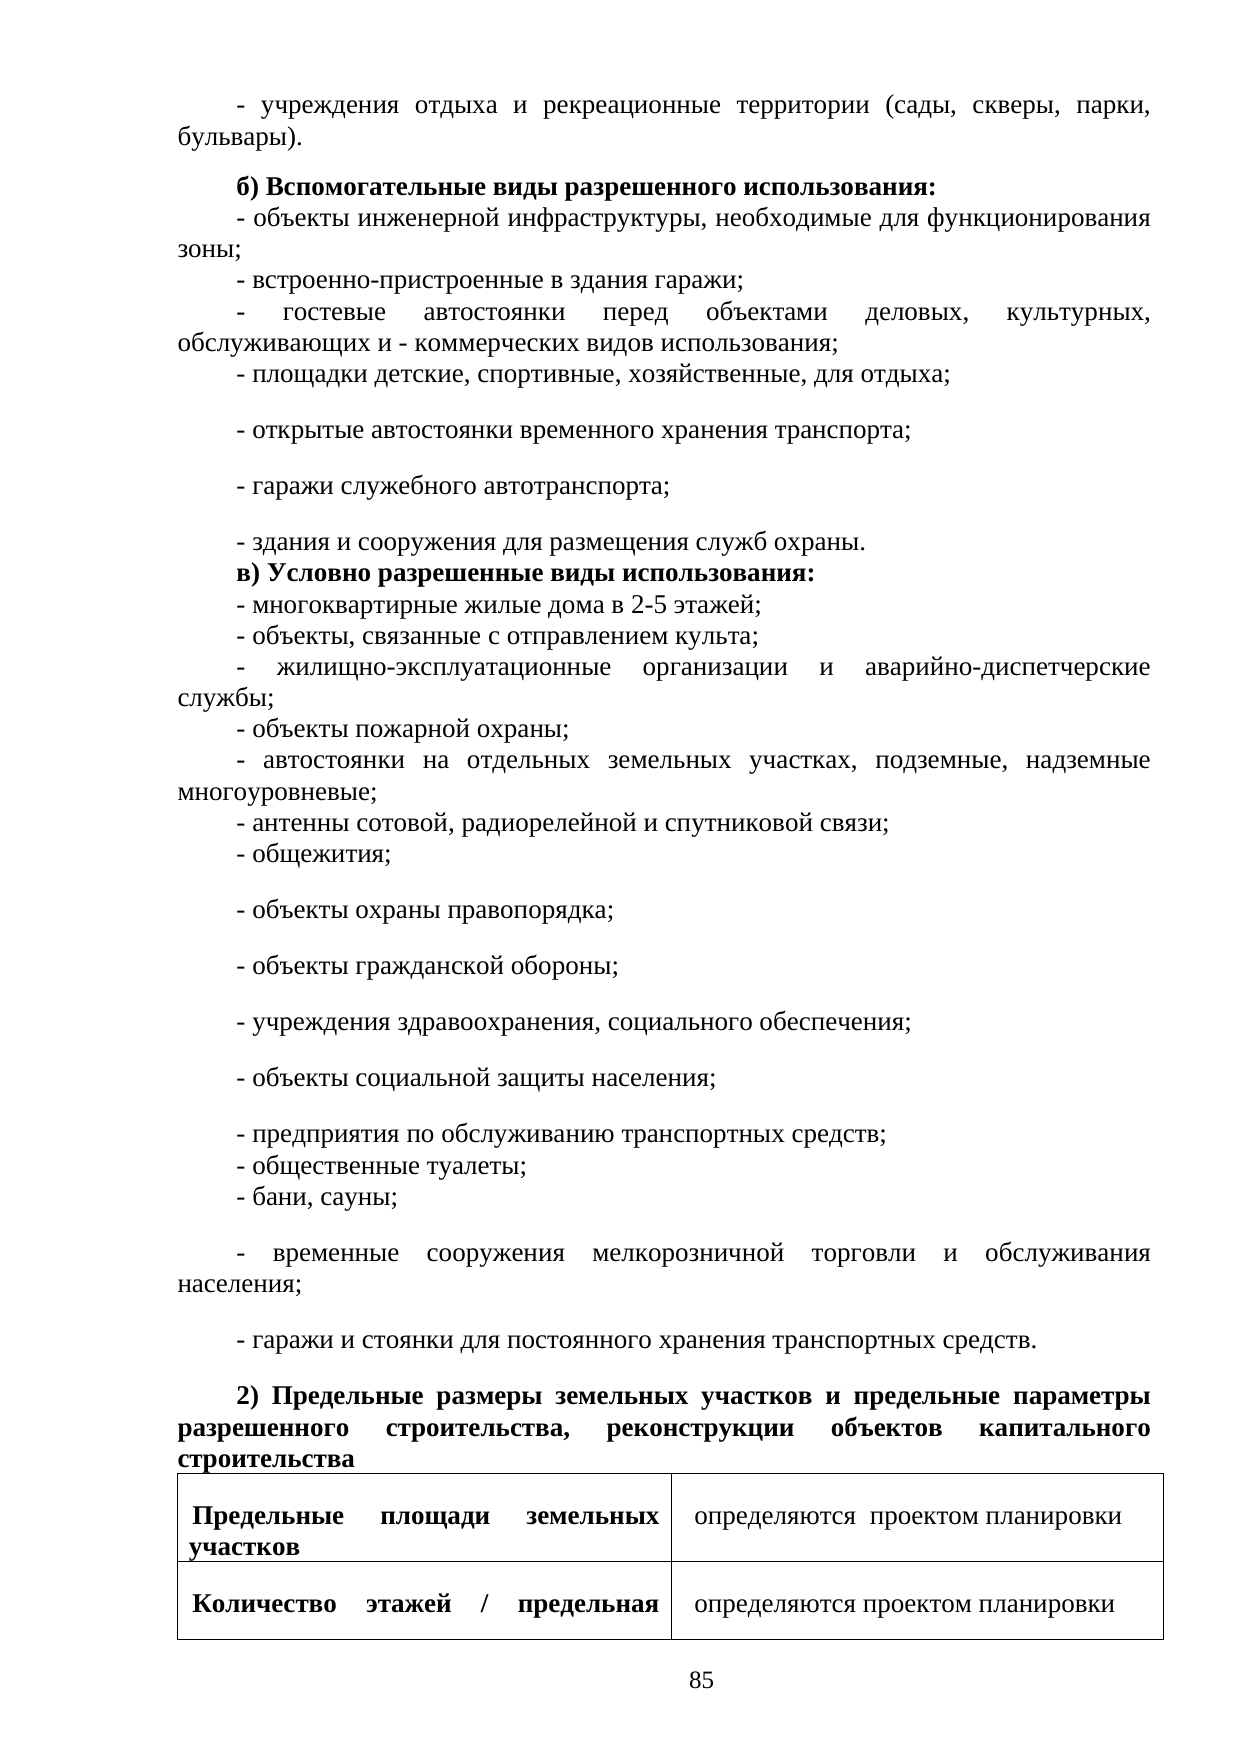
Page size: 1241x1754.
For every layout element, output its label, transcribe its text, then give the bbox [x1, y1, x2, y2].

text - учреждения отдыха и рекреационные территории (сады, скверы, парки, бульвары). [177, 89, 1152, 151]
text - объекты охраны правопорядка; [177, 893, 1152, 924]
text б) Вспомогательные виды разрешенного использования: [177, 170, 1152, 201]
text - автостоянки на отдельных земельных участках, подземные, надземные многоуровневые; [177, 743, 1152, 806]
text - жилищно-эксплуатационные организации и аварийно-диспетчерские службы; [177, 650, 1152, 712]
text - общественные туалеты; [177, 1149, 1152, 1180]
text - гостевые автостоянки перед объектами деловых, культурных, обслуживающих и - коммерческих видов использования; [177, 295, 1152, 357]
text - площадки детские, спортивные, хозяйственные, для отдыха; [177, 357, 1152, 388]
text 2) Предельные размеры земельных участков и предельные параметры разрешенного строительства, реконструкции объектов капитального строительства [177, 1379, 1152, 1473]
text - многоквартирные жилые дома в 2-5 этажей; [177, 588, 1152, 619]
text - предприятия по обслуживанию транспортных средств; [177, 1118, 1152, 1149]
table_header Предельные площади земельных участков [178, 1474, 671, 1561]
table_header определяются проектом планировки [672, 1474, 1163, 1561]
text - антенны сотовой, радиорелейной и спутниковой связи; [177, 806, 1152, 837]
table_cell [672, 1562, 1163, 1639]
text - объекты, связанные с отправлением культа; [177, 619, 1152, 650]
text - встроенно-пристроенные в здания гаражи; [177, 263, 1152, 295]
text - учреждения здравоохранения, социального обеспечения; [177, 1005, 1152, 1036]
text - здания и сооружения для размещения служб охраны. [177, 525, 1152, 557]
text - общежития; [177, 837, 1152, 868]
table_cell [178, 1562, 671, 1639]
text - временные сооружения мелкорозничной торговли и обслуживания населения; [177, 1236, 1152, 1298]
text - гаражи и стоянки для постоянного хранения транспортных средств. [177, 1323, 1152, 1354]
text - объекты инженерной инфраструктуры, необходимые для функционирования зоны; [177, 201, 1152, 263]
text - объекты социальной защиты населения; [177, 1061, 1152, 1093]
text в) Условно разрешенные виды использования: [177, 557, 1152, 588]
text - объекты гражданской обороны; [177, 949, 1152, 980]
text - объекты пожарной охраны; [177, 712, 1152, 743]
text - гаражи служебного автотранспорта; [177, 469, 1152, 500]
text - бани, сауны; [177, 1180, 1152, 1211]
text - открытые автостоянки временного хранения транспорта; [177, 413, 1152, 444]
